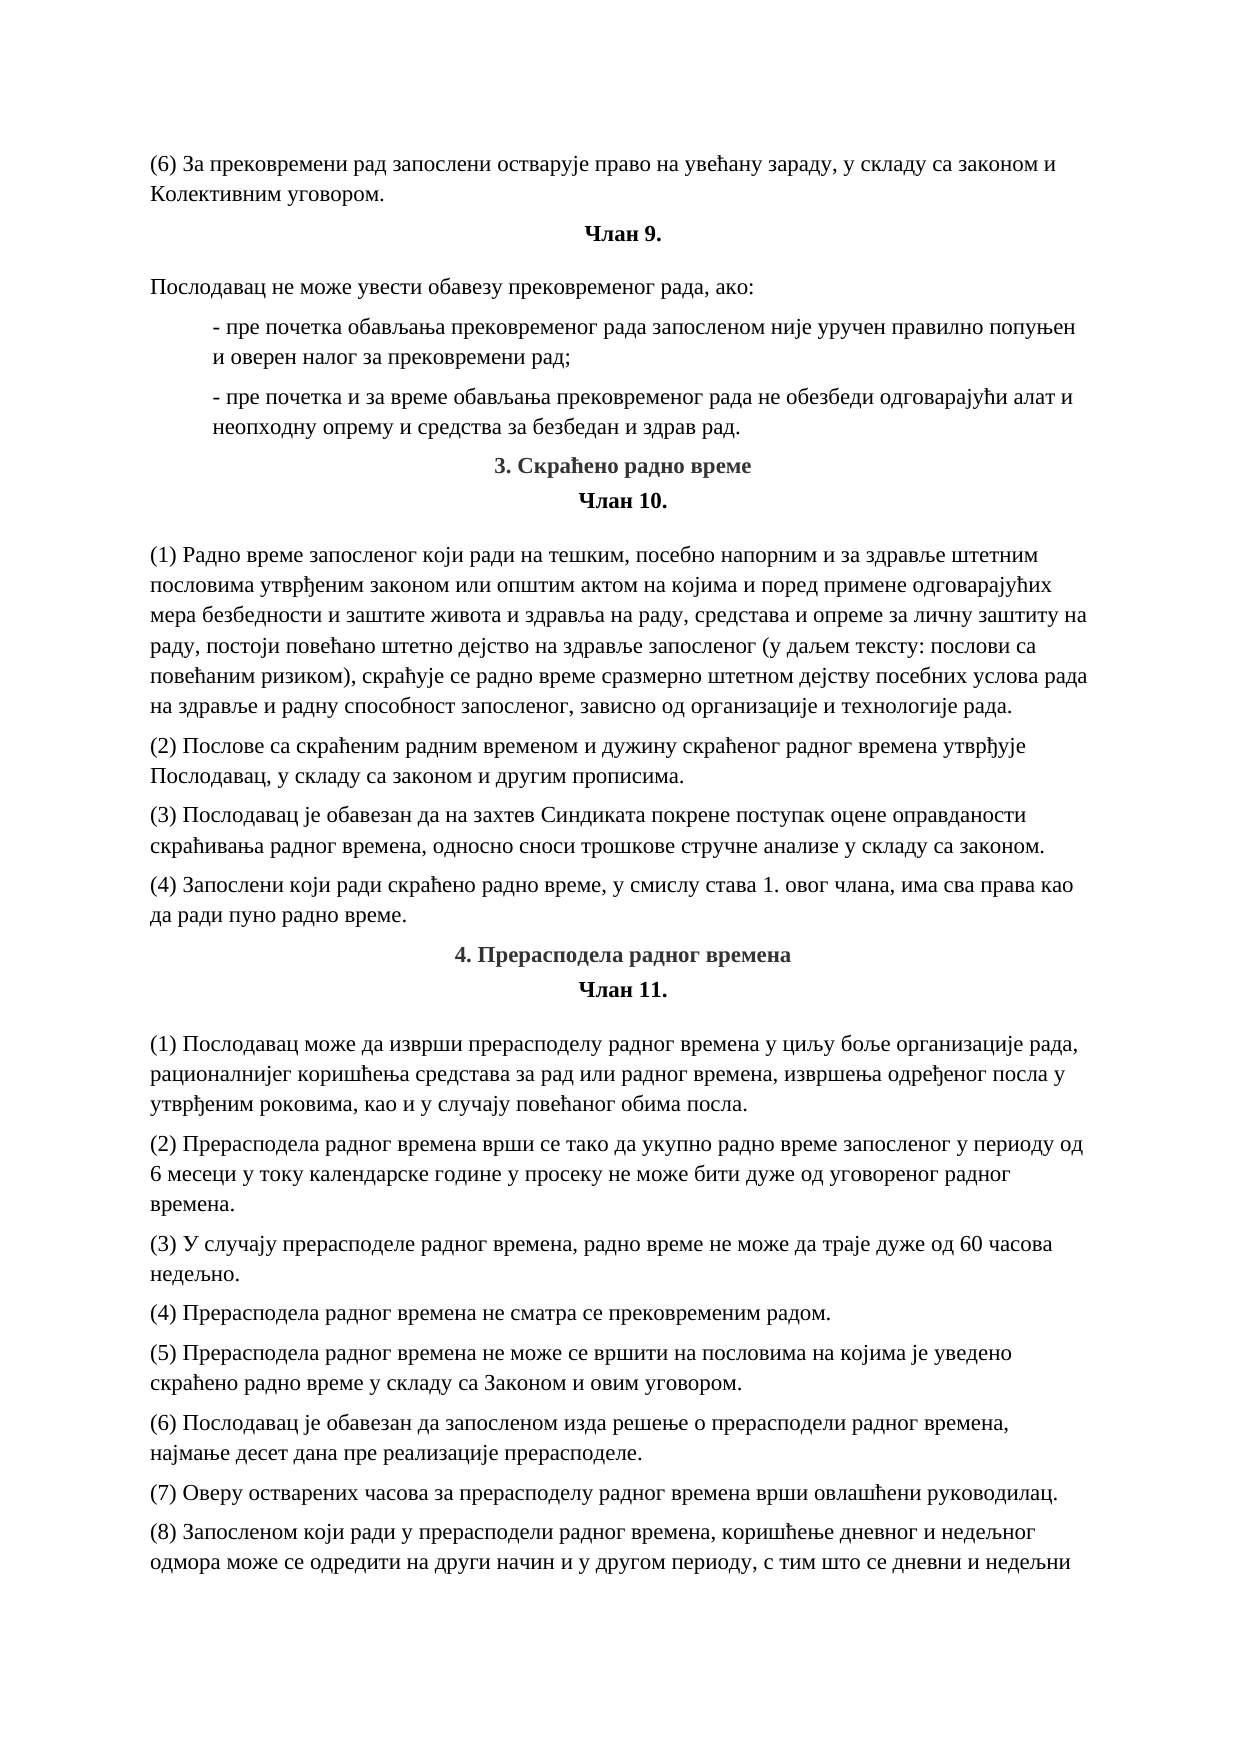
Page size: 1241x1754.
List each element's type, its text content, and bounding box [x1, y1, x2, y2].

text (4) Прерасподела радног времена не сматра се прековременим радом. [150, 1299, 1090, 1326]
text (2) Прерасподела радног времена врши се тако да укупно радно време запосленог у периоду од 6 месеци у току календарске године у просеку не може бити дуже од уговореног радног времена. [150, 1130, 1090, 1216]
text (6) За прековремени рад запослени остварује право на увећану зараду, у складу са законом и Колективним уговором. [150, 150, 1090, 207]
text Члан 9. [150, 220, 1090, 246]
text (2) Послове са скраћеним радним временом и дужину скраћеног радног времена утврђује Послодавац, у складу са законом и другим прописима. [150, 732, 1090, 788]
text - пре почетка и за време обављања прековременог рада не обезбеди одговарајући алат и неопходну опрему и средства за безбедан и здрав рад. [212, 383, 1090, 439]
text (3) Послодавац је обавезан да на захтев Синдиката покрене поступак оцене оправданости скраћивања радног времена, односно сноси трошкове стручне анализе у складу са законом. [150, 802, 1090, 858]
text Члан 10. [150, 487, 1090, 514]
text 4. Прерасподела радног времена [150, 941, 1090, 967]
text (3) У случају прерасподеле радног времена, радно време не може да траје дуже од 60 часова недељно. [150, 1230, 1090, 1286]
text - пре почетка обављања прековременог рада запосленом није уручен правилно попуњен и оверен налог за прековремени рад; [212, 313, 1090, 369]
text Члан 11. [150, 976, 1090, 1002]
text (1) Радно време запосленог који ради на тешким, посебно напорним и за здравље штетним пословима утврђеним законом или општим актом на којима и поред примене одговарајућих мера безбедности и заштите живота и здравља на раду, средстава и опреме за личну заштиту на раду, постоји повећано штетно дејство на здравље запосленог (у даљем тексту: послови са повећаним ризиком), скраћује се радно време сразмерно штетном дејству посебних услова рада на здравље и радну способност запосленог, зависно од организације и технологије рада. [150, 541, 1090, 718]
text (7) Оверу остварених часова за прерасподелу радног времена врши овлашћени руководилац. [150, 1479, 1090, 1505]
text Послодавац не може увести обавезу прековременог рада, ако: [150, 273, 1090, 300]
text (1) Послодавац може да изврши прерасподелу радног времена у циљу боље организације рада, рационалнијег коришћења средстава за рад или радног времена, извршења одређеног посла у утврђеним роковима, као и у случају повећаног обима посла. [150, 1030, 1090, 1116]
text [150, 1518, 1090, 1575]
text 3. Скраћено радно време [150, 453, 1090, 479]
text (6) Послодавац је обавезан да запосленом изда решење о прерасподели радног времена, најмање десет дана пре реализације прерасподеле. [150, 1409, 1090, 1465]
text (4) Запослени који ради скраћено радно време, у смислу става 1. овог члана, има сва права као да ради пуно радно време. [150, 871, 1090, 928]
text (5) Прерасподела радног времена не може се вршити на пословима на којима је уведено скраћено радно време у складу са Законом и овим уговором. [150, 1339, 1090, 1396]
